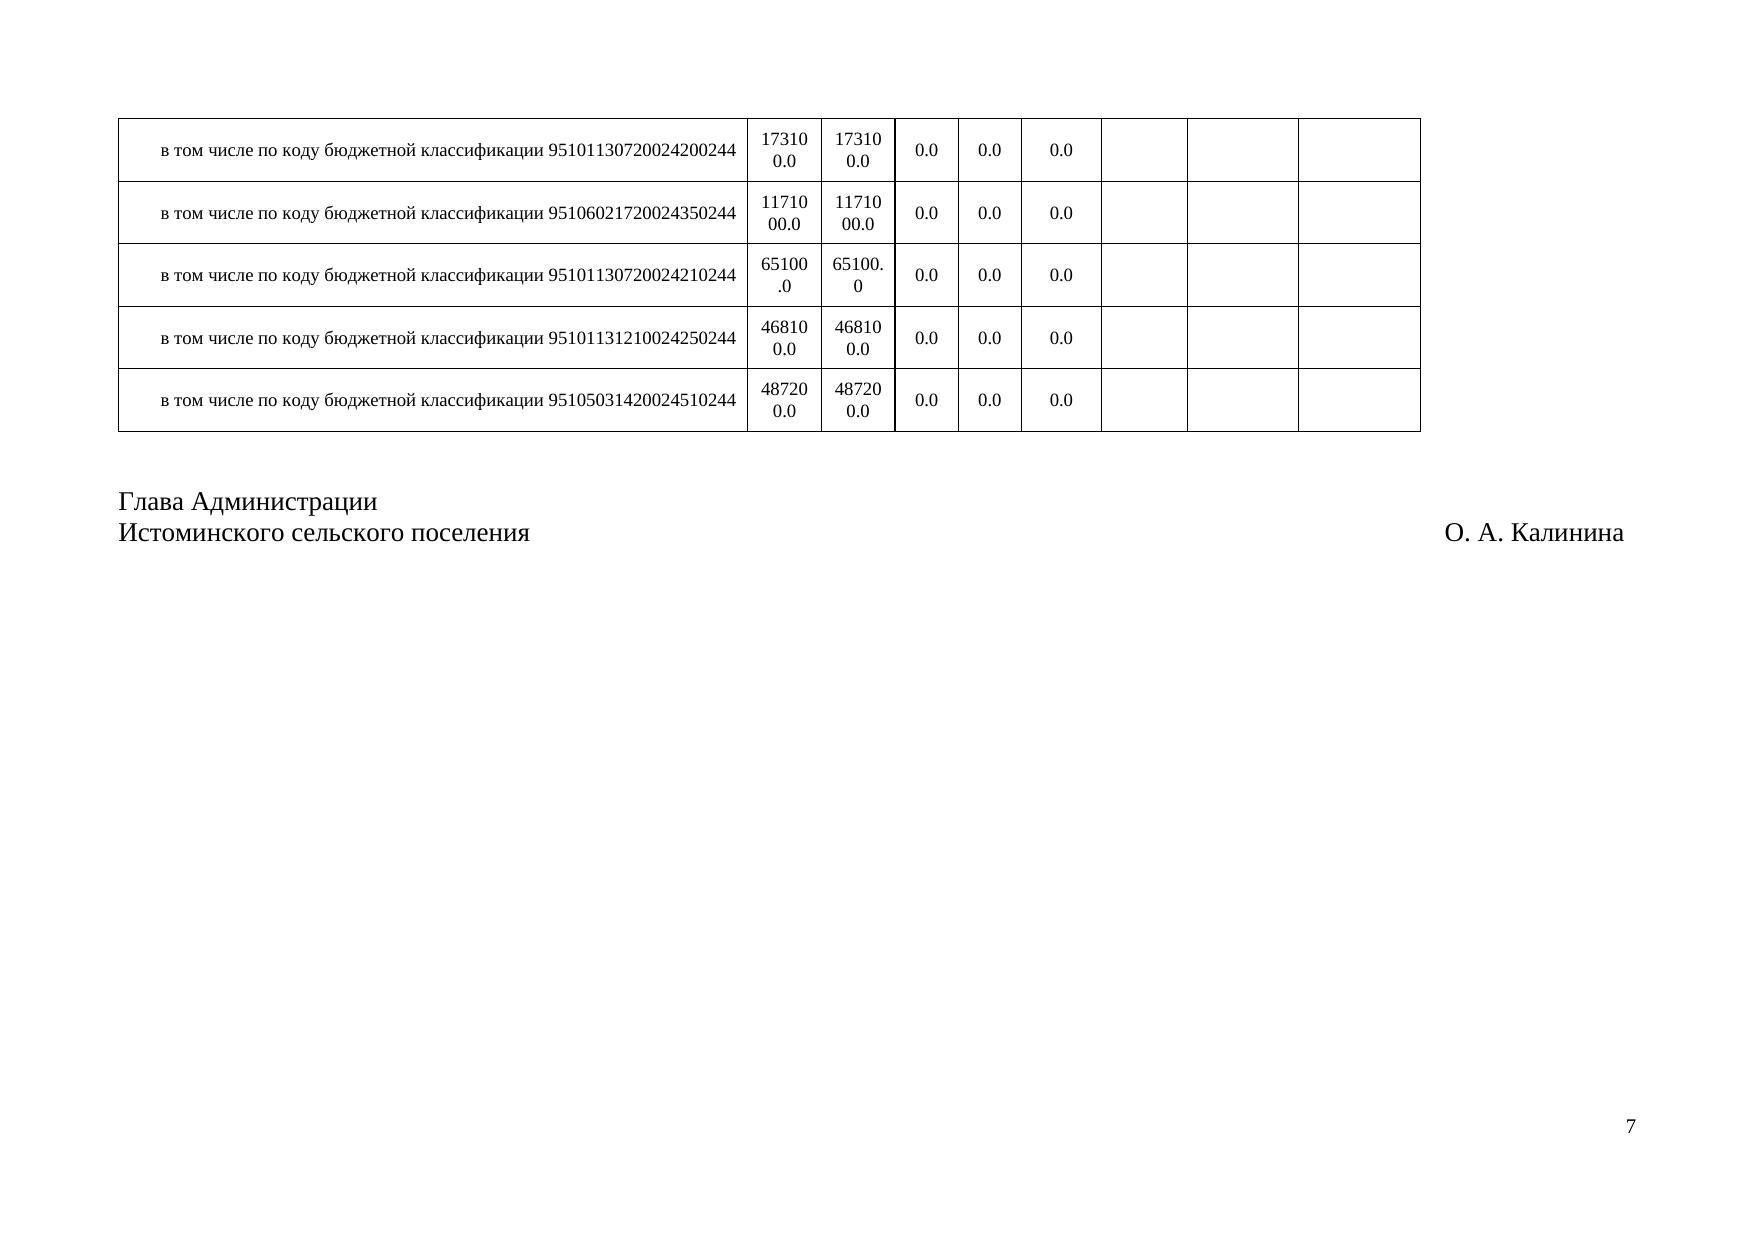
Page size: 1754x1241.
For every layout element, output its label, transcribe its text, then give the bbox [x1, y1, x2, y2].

table_cell 0.0 [896, 182, 958, 243]
table_cell 0.0 [896, 244, 958, 306]
table_cell 0.0 [1022, 244, 1101, 306]
table_cell [1188, 369, 1298, 431]
table_cell [1188, 119, 1298, 181]
table_cell 0.0 [959, 119, 1021, 181]
table_cell в том числе по коду бюджетной классификации 95101130720024210244 [119, 244, 747, 306]
table_cell 468100.0 [748, 307, 821, 368]
table_cell 0.0 [959, 307, 1021, 368]
table_cell 1171000.0 [748, 182, 821, 243]
table_cell 65100.0 [748, 244, 821, 306]
table_cell в том числе по коду бюджетной классификации 95101131210024250244 [119, 307, 747, 368]
table_cell 0.0 [896, 307, 958, 368]
table_cell 173100.0 [822, 119, 894, 181]
table_cell [1299, 244, 1420, 306]
table_cell 0.0 [1022, 119, 1101, 181]
table_cell 173100.0 [748, 119, 821, 181]
table_cell 65100.0 [822, 244, 894, 306]
table_cell [1299, 119, 1420, 181]
table_cell 1171000.0 [822, 182, 894, 243]
table_cell [1299, 182, 1420, 243]
table_cell 0.0 [896, 369, 958, 431]
table_cell [1299, 369, 1420, 431]
table_cell 0.0 [959, 369, 1021, 431]
table_cell 0.0 [1022, 369, 1101, 431]
table_cell 0.0 [1022, 182, 1101, 243]
table_cell [1102, 369, 1187, 431]
table_cell 0.0 [959, 244, 1021, 306]
table_cell [1102, 307, 1187, 368]
table_cell [1102, 119, 1187, 181]
table_cell [1188, 182, 1298, 243]
table_cell [1299, 307, 1420, 368]
table_cell 0.0 [896, 119, 958, 181]
table_cell в том числе по коду бюджетной классификации 95106021720024350244 [119, 182, 747, 243]
table_cell [1102, 182, 1187, 243]
text Глава Администрации [118, 485, 1636, 516]
table_cell 487200.0 [748, 369, 821, 431]
table_cell 487200.0 [822, 369, 894, 431]
text Истоминского сельского поселения О. А. Калинина [118, 516, 1636, 547]
table_cell [1102, 244, 1187, 306]
table_cell 0.0 [1022, 307, 1101, 368]
table_cell 0.0 [959, 182, 1021, 243]
table_cell 468100.0 [822, 307, 894, 368]
table_cell [1188, 307, 1298, 368]
table_cell [1188, 244, 1298, 306]
table_cell в том числе по коду бюджетной классификации 95105031420024510244 [119, 369, 747, 431]
table_cell в том числе по коду бюджетной классификации 95101130720024200244 [119, 119, 747, 181]
